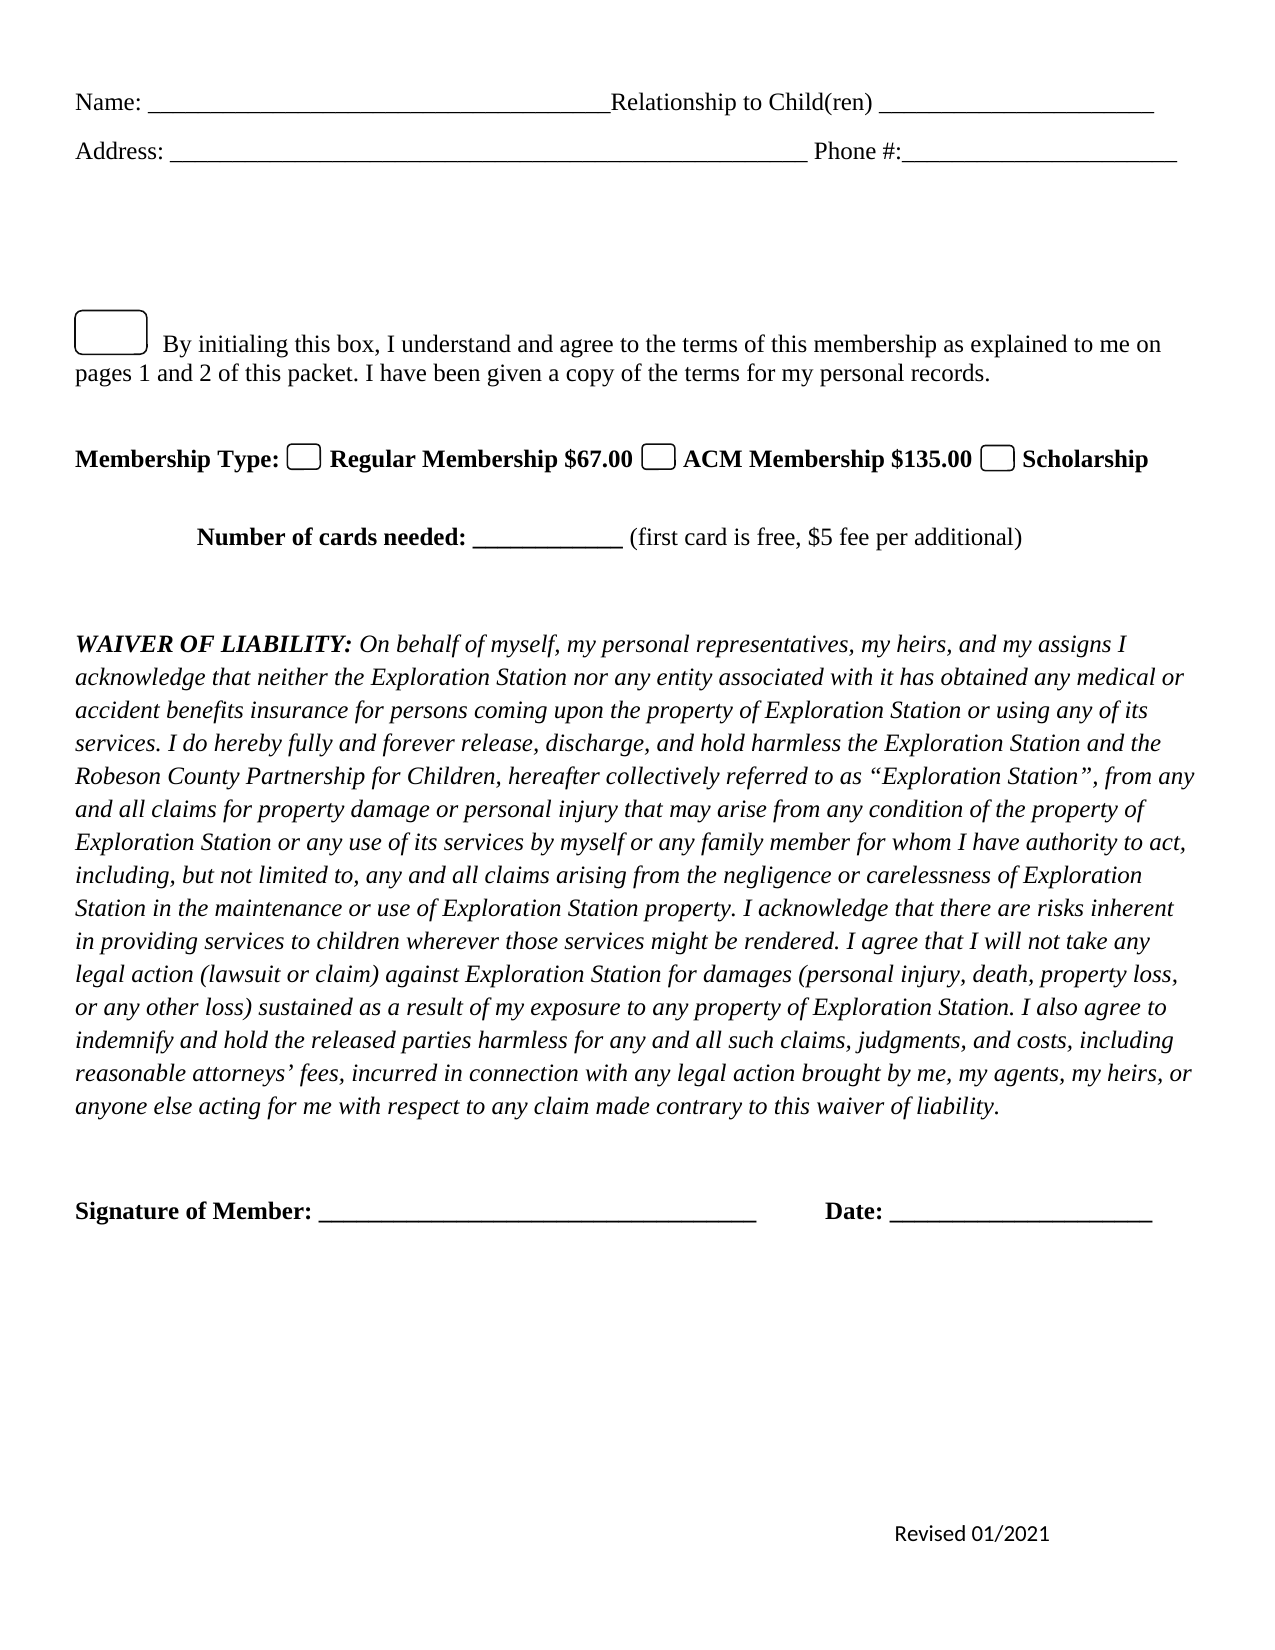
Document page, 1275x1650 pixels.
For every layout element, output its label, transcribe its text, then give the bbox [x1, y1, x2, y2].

text Address: ___________________________________________________ Phone #:______________________ [75, 136, 1200, 165]
text By initialing this box, I understand and agree to the terms of this membership as explained to me on pages 1 and 2 of this packet. I have been given a copy of the terms for my personal records. [75, 329, 1200, 386]
text Number of cards needed: ____________ (first card is free, $5 fee per additional) [19, 522, 1200, 550]
text WAIVER OF LIABILITY: On behalf of myself, my personal representatives, my heirs, and my assigns I acknowledge that neither the Exploration Station nor any entity associated with it has obtained any medical or accident benefits insurance for persons coming upon the property of Exploration Station or using any of its services. I do hereby fully and forever release, discharge, and hold harmless the Exploration Station and the Robeson County Partnership for Children, hereafter collectively referred to as “Exploration Station”, from any and all claims for property damage or personal injury that may arise from any condition of the property of Exploration Station or any use of its services by myself or any family member for whom I have authority to act, including, but not limited to, any and all claims arising from the negligence or carelessness of Exploration Station in the maintenance or use of Exploration Station property. I acknowledge that there are risks inherent in providing services to children wherever those services might be rendered. I agree that I will not take any legal action (lawsuit or claim) against Exploration Station for damages (personal injury, death, property loss, or any other loss) sustained as a result of my exposure to any property of Exploration Station. I also agree to indemnify and hold the released parties harmless for any and all such claims, judgments, and costs, including reasonable attorneys’ fees, incurred in connection with any legal action brought by me, my agents, my heirs, or anyone else acting for me with respect to any claim made contrary to this waiver of liability. [75, 629, 1200, 1120]
text Signature of Member: ___________________________________ Date: _____________________ [75, 1196, 1200, 1224]
text Membership Type: Regular Membership $67.00 ACM Membership $135.00 Scholarship [75, 444, 1200, 501]
text Name: _____________________________________Relationship to Child(ren) ______________________ [75, 58, 1200, 116]
